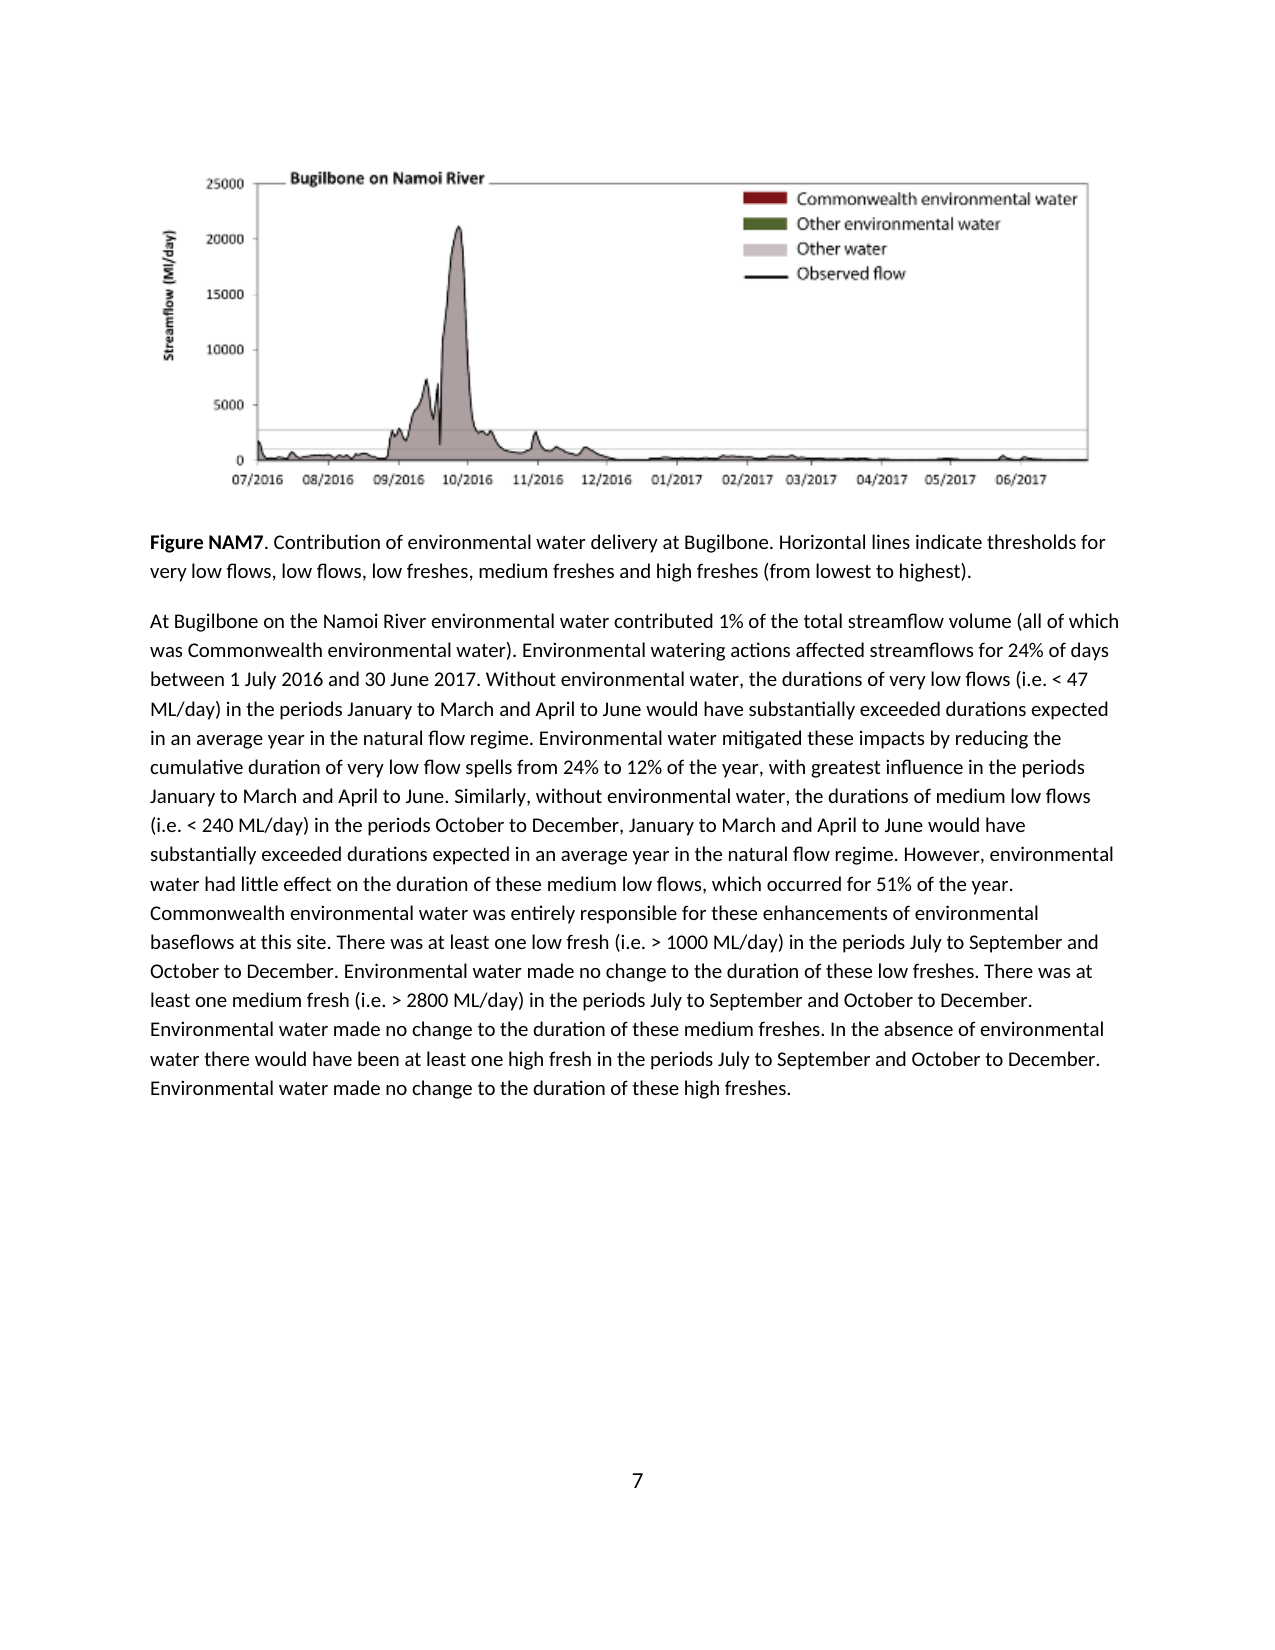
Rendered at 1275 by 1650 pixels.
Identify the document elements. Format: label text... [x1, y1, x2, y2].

text Figure NAM7. Contribution of environmental water delivery at Bugilbone. Horizontal lines indicate thresholds for very low flows, low flows, low freshes, medium freshes and high freshes (from lowest to highest). [150, 529, 1125, 584]
picture [150, 159, 1125, 505]
text At Bugilbone on the Namoi River environmental water contributed 1% of the total streamflow volume (all of which was Commonwealth environmental water). Environmental watering actions affected streamflows for 24% of days between 1 July 2016 and 30 June 2017. Without environmental water, the durations of very low flows (i.e. < 47 ML/day) in the periods January to March and April to June would have substantially exceeded durations expected in an average year in the natural flow regime. Environmental water mitigated these impacts by reducing the cumulative duration of very low flow spells from 24% to 12% of the year, with greatest influence in the periods January to March and April to June. Similarly, without environmental water, the durations of medium low flows (i.e. < 240 ML/day) in the periods October to December, January to March and April to June would have substantially exceeded durations expected in an average year in the natural flow regime. However, environmental water had little effect on the duration of these medium low flows, which occurred for 51% of the year. Commonwealth environmental water was entirely responsible for these enhancements of environmental baseflows at this site. There was at least one low fresh (i.e. > 1000 ML/day) in the periods July to September and October to December. Environmental water made no change to the duration of these low freshes. There was at least one medium fresh (i.e. > 2800 ML/day) in the periods July to September and October to December. Environmental water made no change to the duration of these medium freshes. In the absence of environmental water there would have been at least one high fresh in the periods July to September and October to December. Environmental water made no change to the duration of these high freshes. [150, 608, 1125, 1100]
